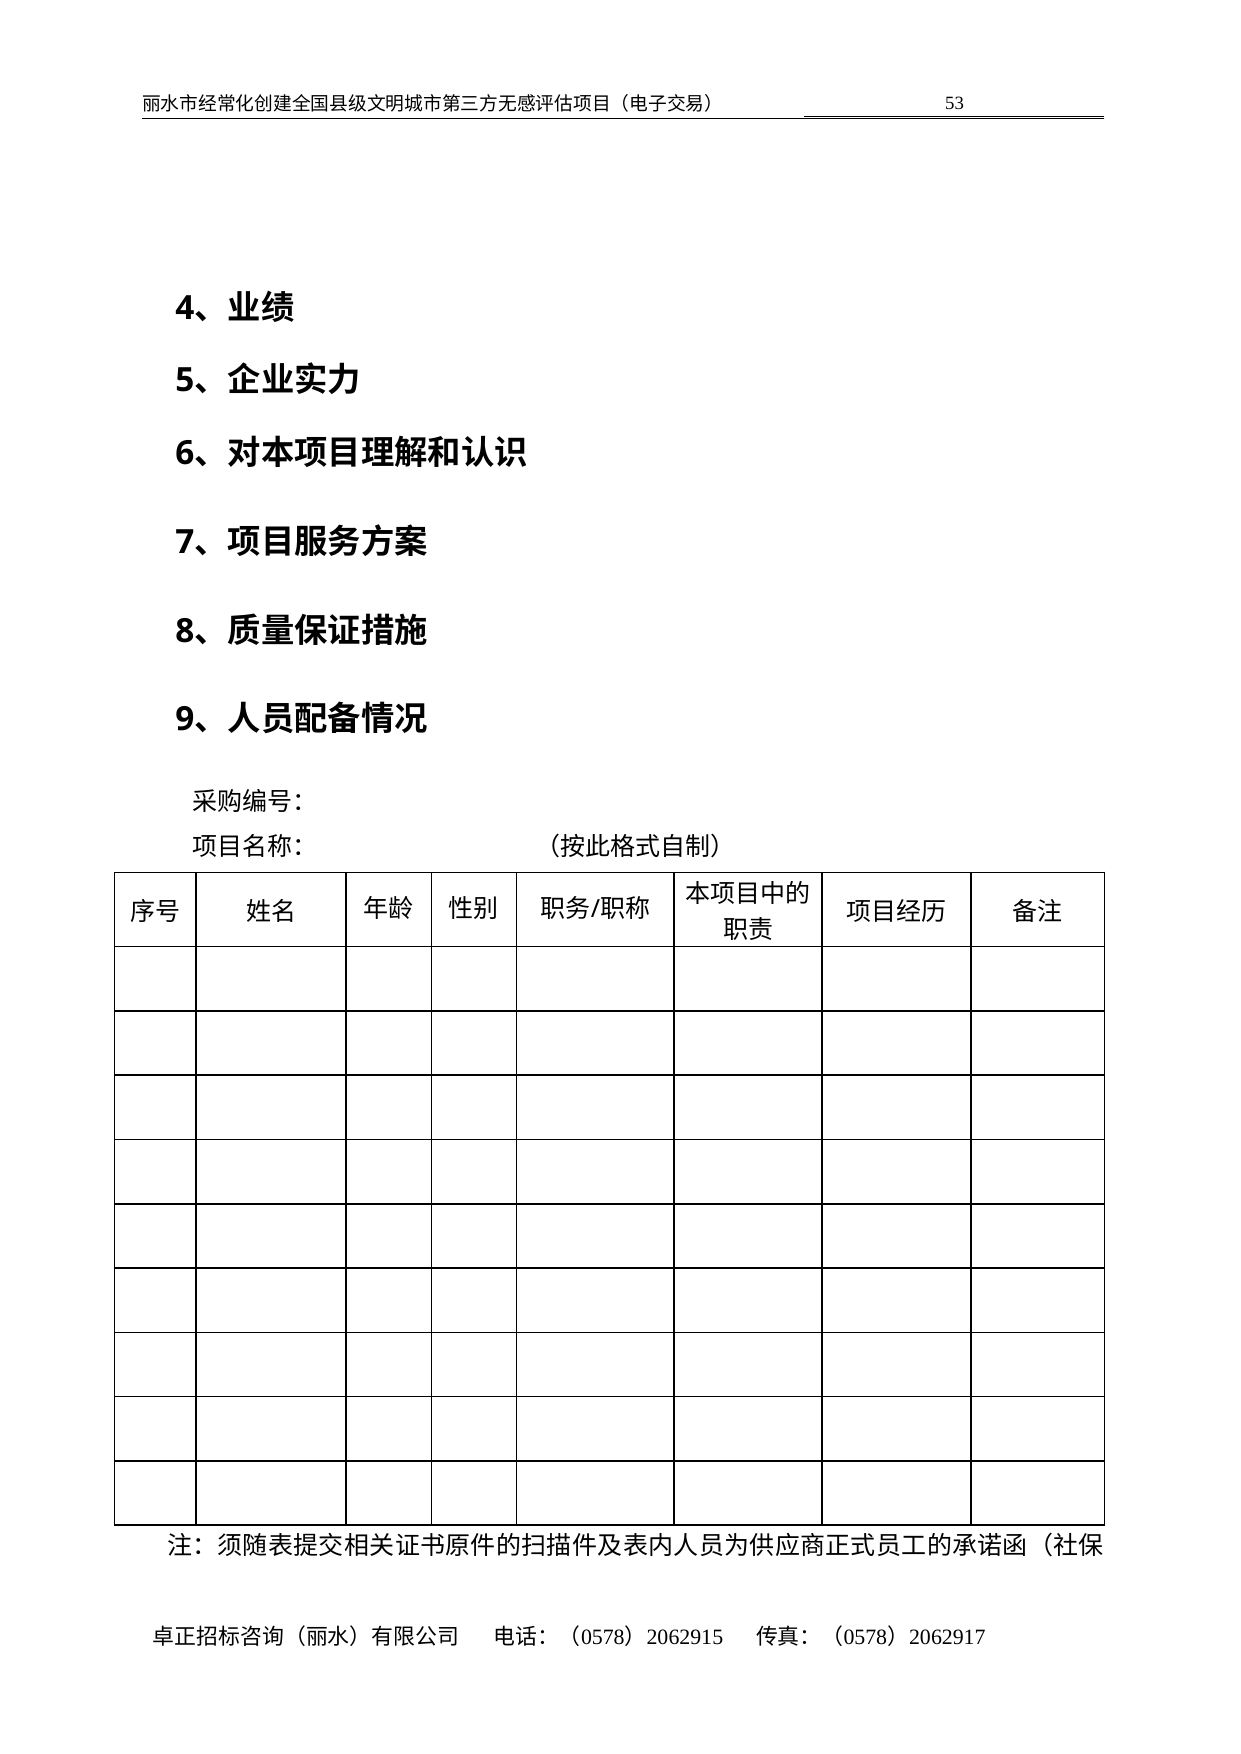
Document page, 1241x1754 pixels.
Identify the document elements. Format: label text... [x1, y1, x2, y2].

table_cell [517, 947, 673, 1010]
table_cell [823, 1333, 970, 1396]
table_cell [432, 1397, 516, 1460]
table_cell [347, 1076, 431, 1138]
table_cell [115, 1462, 195, 1524]
table_cell [823, 1397, 970, 1460]
table_header 备注 [972, 873, 1104, 946]
table_cell [197, 1397, 345, 1460]
table_cell [972, 1140, 1104, 1203]
table_cell [972, 1397, 1104, 1460]
table_cell [823, 1012, 970, 1074]
table_header 本项目中的职责 [675, 873, 821, 946]
table_cell [432, 1012, 516, 1074]
table_cell [517, 1269, 673, 1331]
table_cell [517, 1333, 673, 1396]
table_cell [675, 1462, 821, 1524]
table_header 年龄 [347, 873, 431, 946]
table_cell [972, 947, 1104, 1010]
table_cell [972, 1333, 1104, 1396]
table_cell [823, 1140, 970, 1203]
table_cell [823, 1205, 970, 1267]
text 4、业绩 [142, 280, 1104, 329]
table_cell [197, 1076, 345, 1138]
table_cell [823, 1462, 970, 1524]
table_cell [347, 1269, 431, 1331]
text 9、人员配备情况 [142, 692, 1104, 741]
table_cell [197, 1269, 345, 1331]
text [142, 1526, 1104, 1562]
table_cell [972, 1076, 1104, 1138]
table_cell [347, 1462, 431, 1524]
table_cell [347, 1140, 431, 1203]
table_cell [197, 1012, 345, 1074]
table_header 姓名 [197, 873, 345, 946]
text 7、项目服务方案 [142, 514, 1104, 563]
table_cell [675, 947, 821, 1010]
table_cell [972, 1012, 1104, 1074]
table_cell [517, 1397, 673, 1460]
table_cell [517, 1462, 673, 1524]
table_cell [197, 1333, 345, 1396]
table_cell [432, 947, 516, 1010]
text 5、企业实力 [142, 353, 1104, 401]
table_cell [517, 1076, 673, 1138]
table_cell [675, 1205, 821, 1267]
table_cell [675, 1012, 821, 1074]
table_cell [115, 947, 195, 1010]
table_cell [972, 1205, 1104, 1267]
table_cell [517, 1140, 673, 1203]
table_cell [675, 1140, 821, 1203]
table_cell [823, 947, 970, 1010]
table_header 项目经历 [823, 873, 970, 946]
table_cell [675, 1333, 821, 1396]
text 项目名称： （按此格式自制） [142, 826, 1104, 863]
table_cell [115, 1140, 195, 1203]
table_cell [432, 1205, 516, 1267]
table_cell [432, 1269, 516, 1331]
table_cell [115, 1397, 195, 1460]
table_cell [347, 1205, 431, 1267]
table_cell [675, 1397, 821, 1460]
table_cell [675, 1269, 821, 1331]
table_cell [197, 947, 345, 1010]
table_cell [347, 1333, 431, 1396]
text 6、对本项目理解和认识 [142, 426, 1104, 474]
table_cell [197, 1140, 345, 1203]
table_header 职务/职称 [517, 873, 673, 946]
text 8、质量保证措施 [142, 603, 1104, 652]
table_cell [675, 1076, 821, 1138]
table_cell [972, 1269, 1104, 1331]
table_cell [432, 1462, 516, 1524]
table_cell [115, 1333, 195, 1396]
table_cell [517, 1205, 673, 1267]
table_cell [197, 1462, 345, 1524]
table_cell [347, 1012, 431, 1074]
table_cell [517, 1012, 673, 1074]
table_cell [823, 1269, 970, 1331]
table_cell [115, 1269, 195, 1331]
table_cell [347, 1397, 431, 1460]
table_cell [432, 1333, 516, 1396]
table_cell [347, 947, 431, 1010]
table_cell [972, 1462, 1104, 1524]
table_header 序号 [115, 873, 195, 946]
table_cell [432, 1140, 516, 1203]
table_cell [823, 1076, 970, 1138]
text 采购编号： [142, 781, 1104, 817]
table_cell [197, 1205, 345, 1267]
table_cell [115, 1076, 195, 1138]
table_cell [115, 1205, 195, 1267]
table_cell [432, 1076, 516, 1138]
table_cell [115, 1012, 195, 1074]
table_header 性别 [432, 873, 516, 946]
